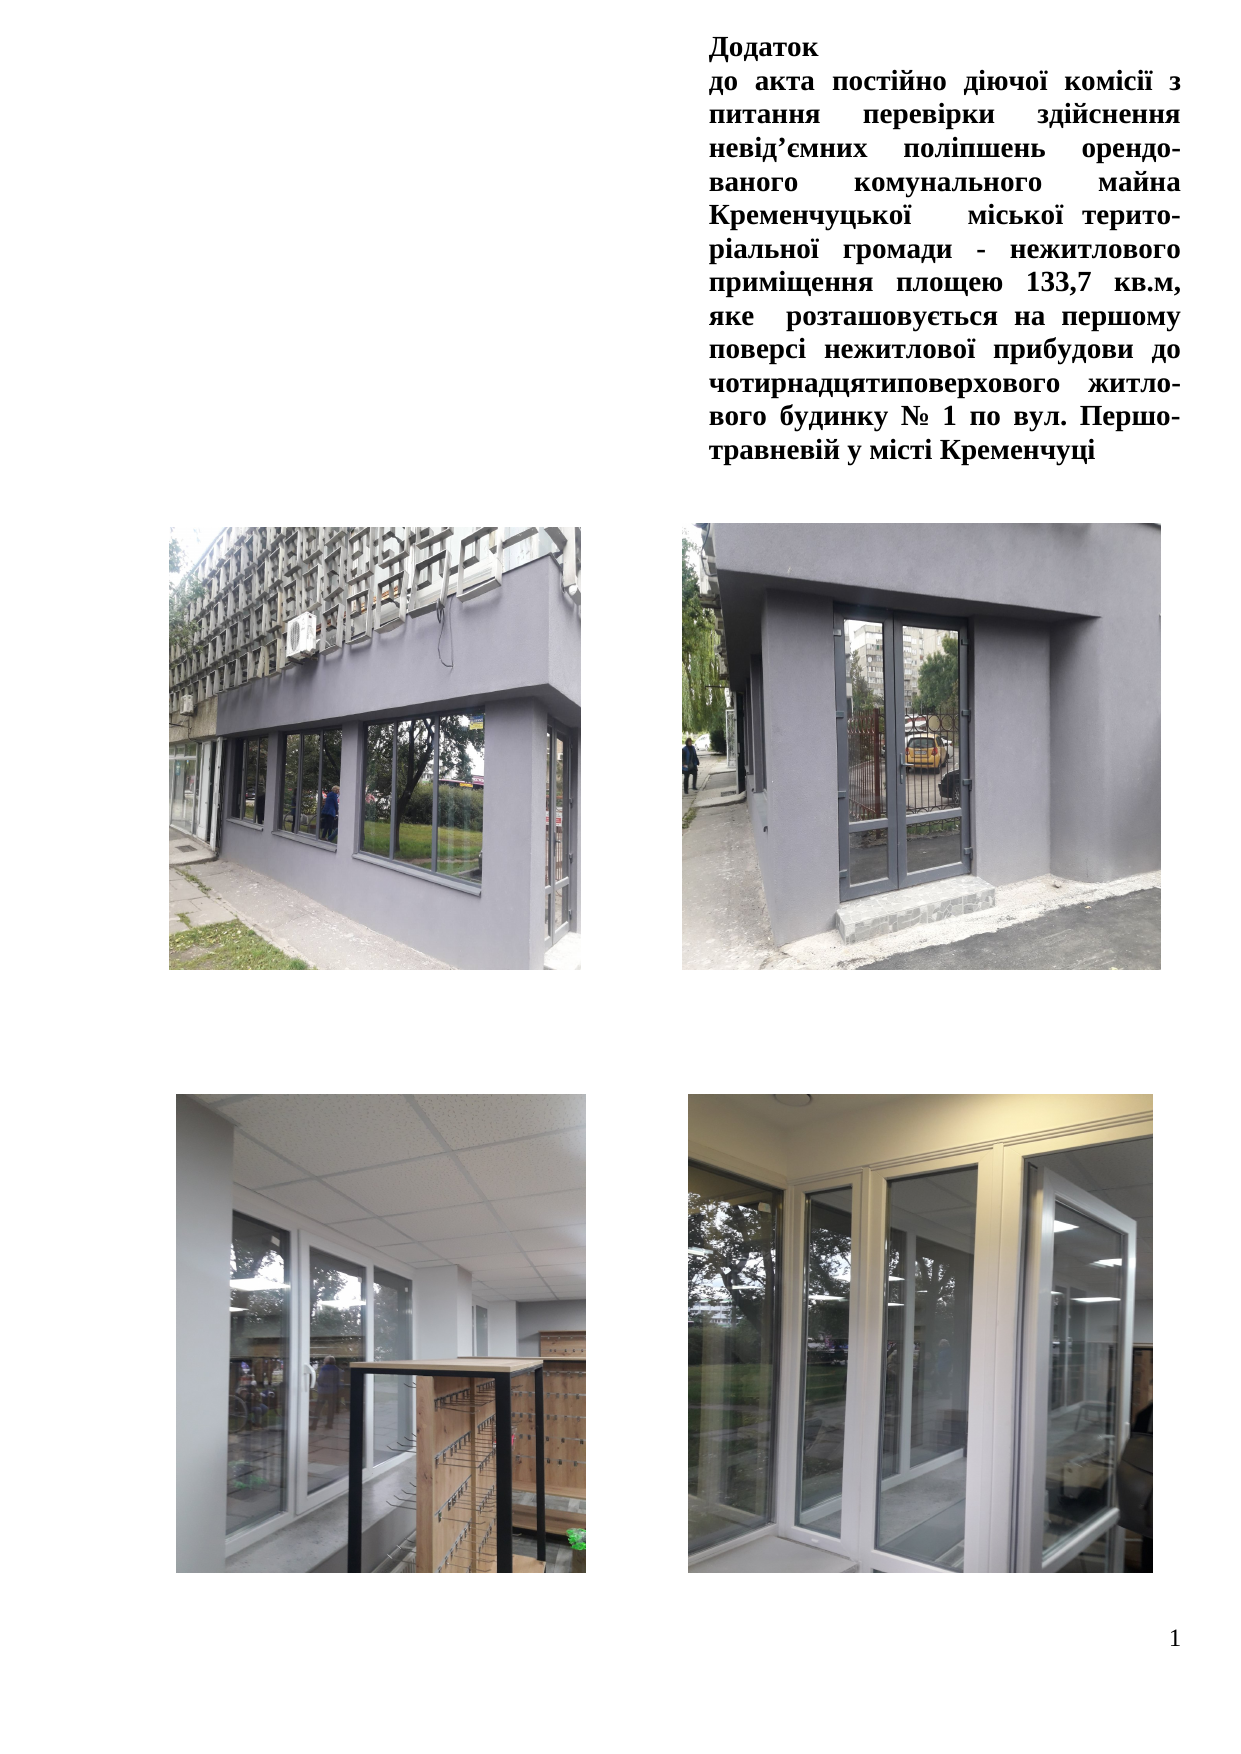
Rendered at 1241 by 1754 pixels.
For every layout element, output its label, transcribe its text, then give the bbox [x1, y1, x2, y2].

text Додаток [709, 29, 1181, 63]
picture [169, 527, 581, 970]
picture [688, 1094, 1153, 1573]
picture [682, 523, 1161, 970]
picture [176, 1094, 586, 1573]
text до акта постійно діючої комісії з питання перевірки здійснення невід’ємних поліпшень орендо-ваного комунального майна Кременчуцької міської терито-ріальної громади - нежитлового приміщення площею 133,7 кв.м, яке розташовується на першому поверсі нежитлової прибудови до чотирнадцятиповерхового житло-вого будинку № 1 по вул. Першо-травневій у місті Кременчуці [709, 63, 1181, 466]
